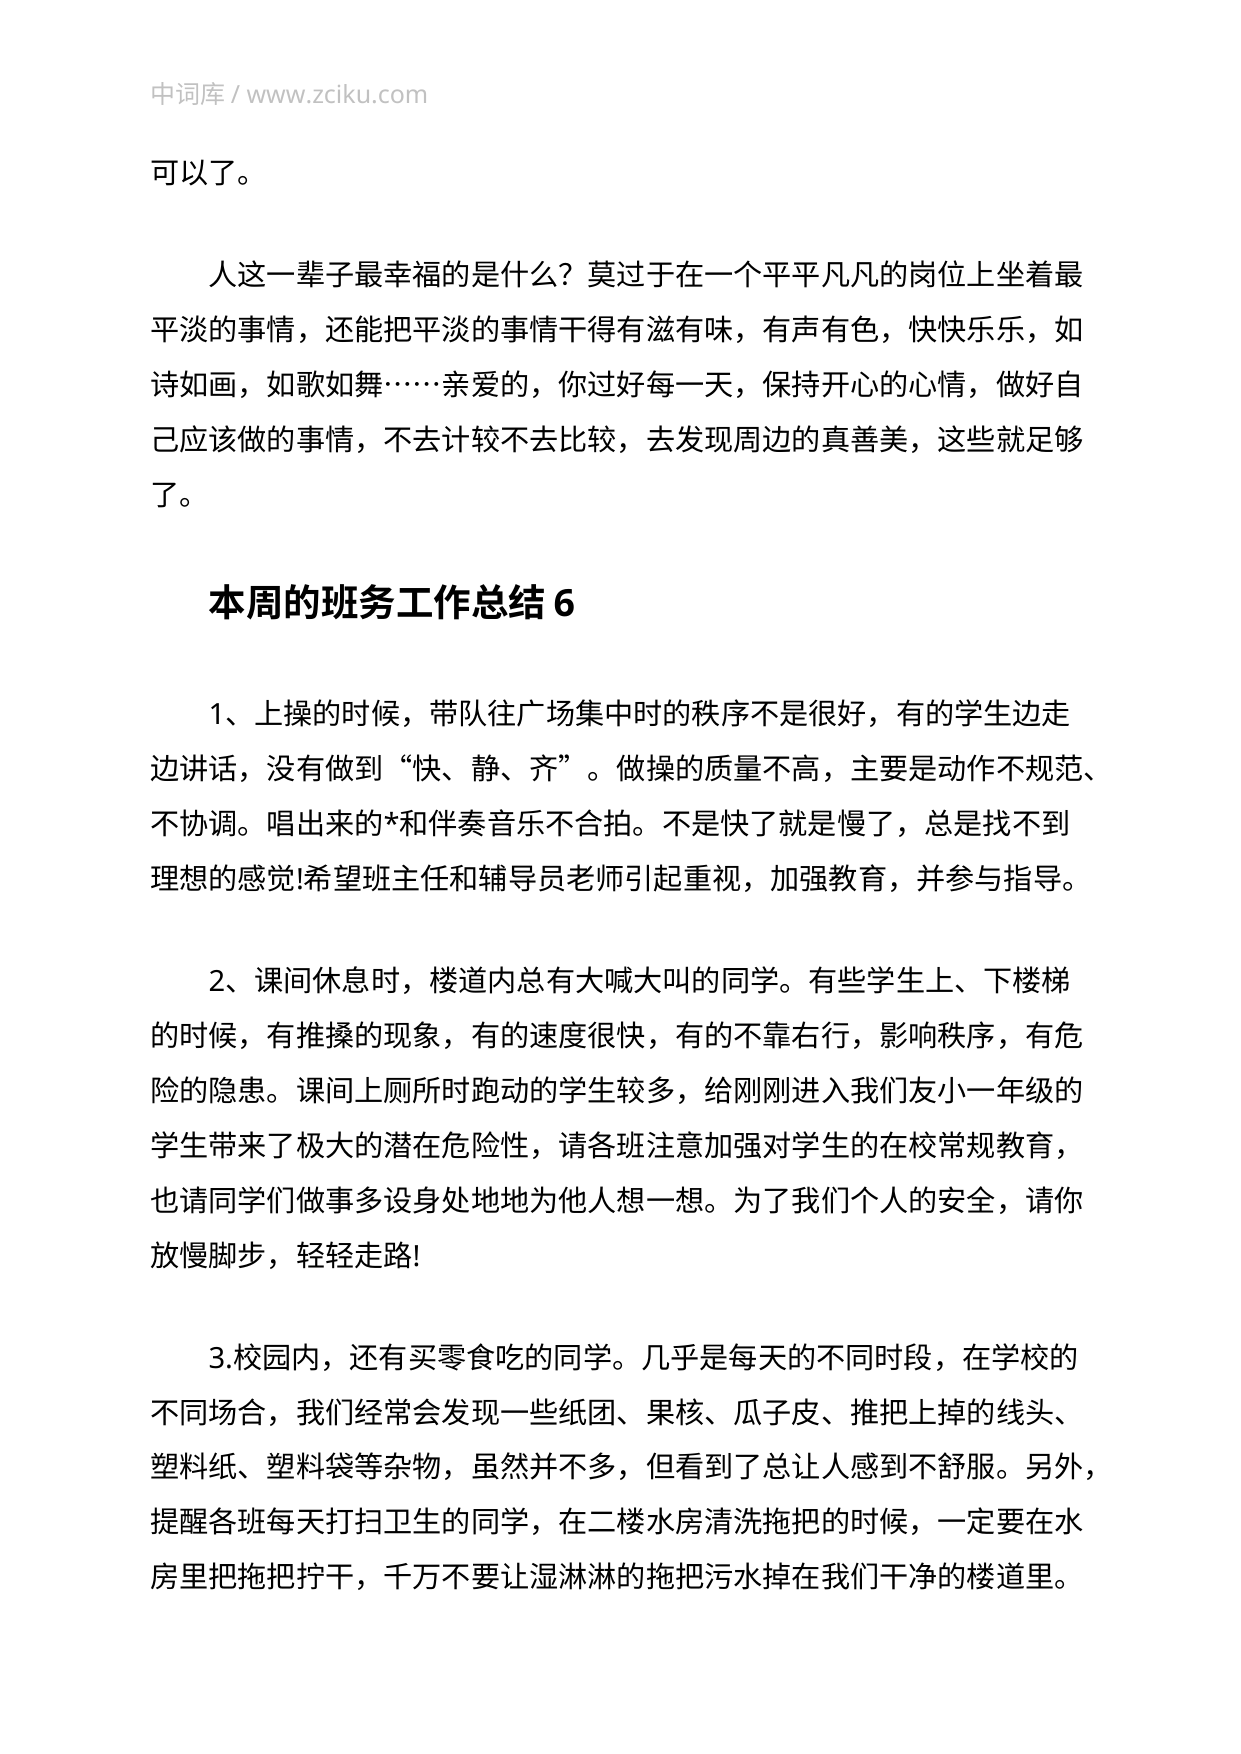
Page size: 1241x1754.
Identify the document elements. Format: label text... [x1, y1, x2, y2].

text 2、课间休息时，楼道内总有大喊大叫的同学。有些学生上、下楼梯的时候，有推搡的现象，有的速度很快，有的不靠右行，影响秩序，有危险的隐患。课间上厕所时跑动的学生较多，给刚刚进入我们友小一年级的学生带来了极大的潜在危险性，请各班注意加强对学生的在校常规教育，也请同学们做事多设身处地地为他人想一想。为了我们个人的安全，请你放慢脚步，轻轻走路! [150, 958, 1090, 1274]
text 本周的班务工作总结6 [150, 573, 1090, 628]
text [150, 150, 1090, 192]
text 人这一辈子最幸福的是什么？莫过于在一个平平凡凡的岗位上坐着最平淡的事情，还能把平淡的事情干得有滋有味，有声有色，快快乐乐，如诗如画，如歌如舞……亲爱的，你过好每一天，保持开心的心情，做好自己应该做的事情，不去计较不去比较，去发现周边的真善美，这些就足够了。 [150, 252, 1090, 514]
text 1、上操的时候，带队往广场集中时的秩序不是很好，有的学生边走边讲话，没有做到“快、静、齐”。做操的质量不高，主要是动作不规范、不协调。唱出来的*和伴奏音乐不合拍。不是快了就是慢了，总是找不到理想的感觉!希望班主任和辅导员老师引起重视，加强教育，并参与指导。 [150, 691, 1090, 898]
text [150, 1334, 1090, 1596]
